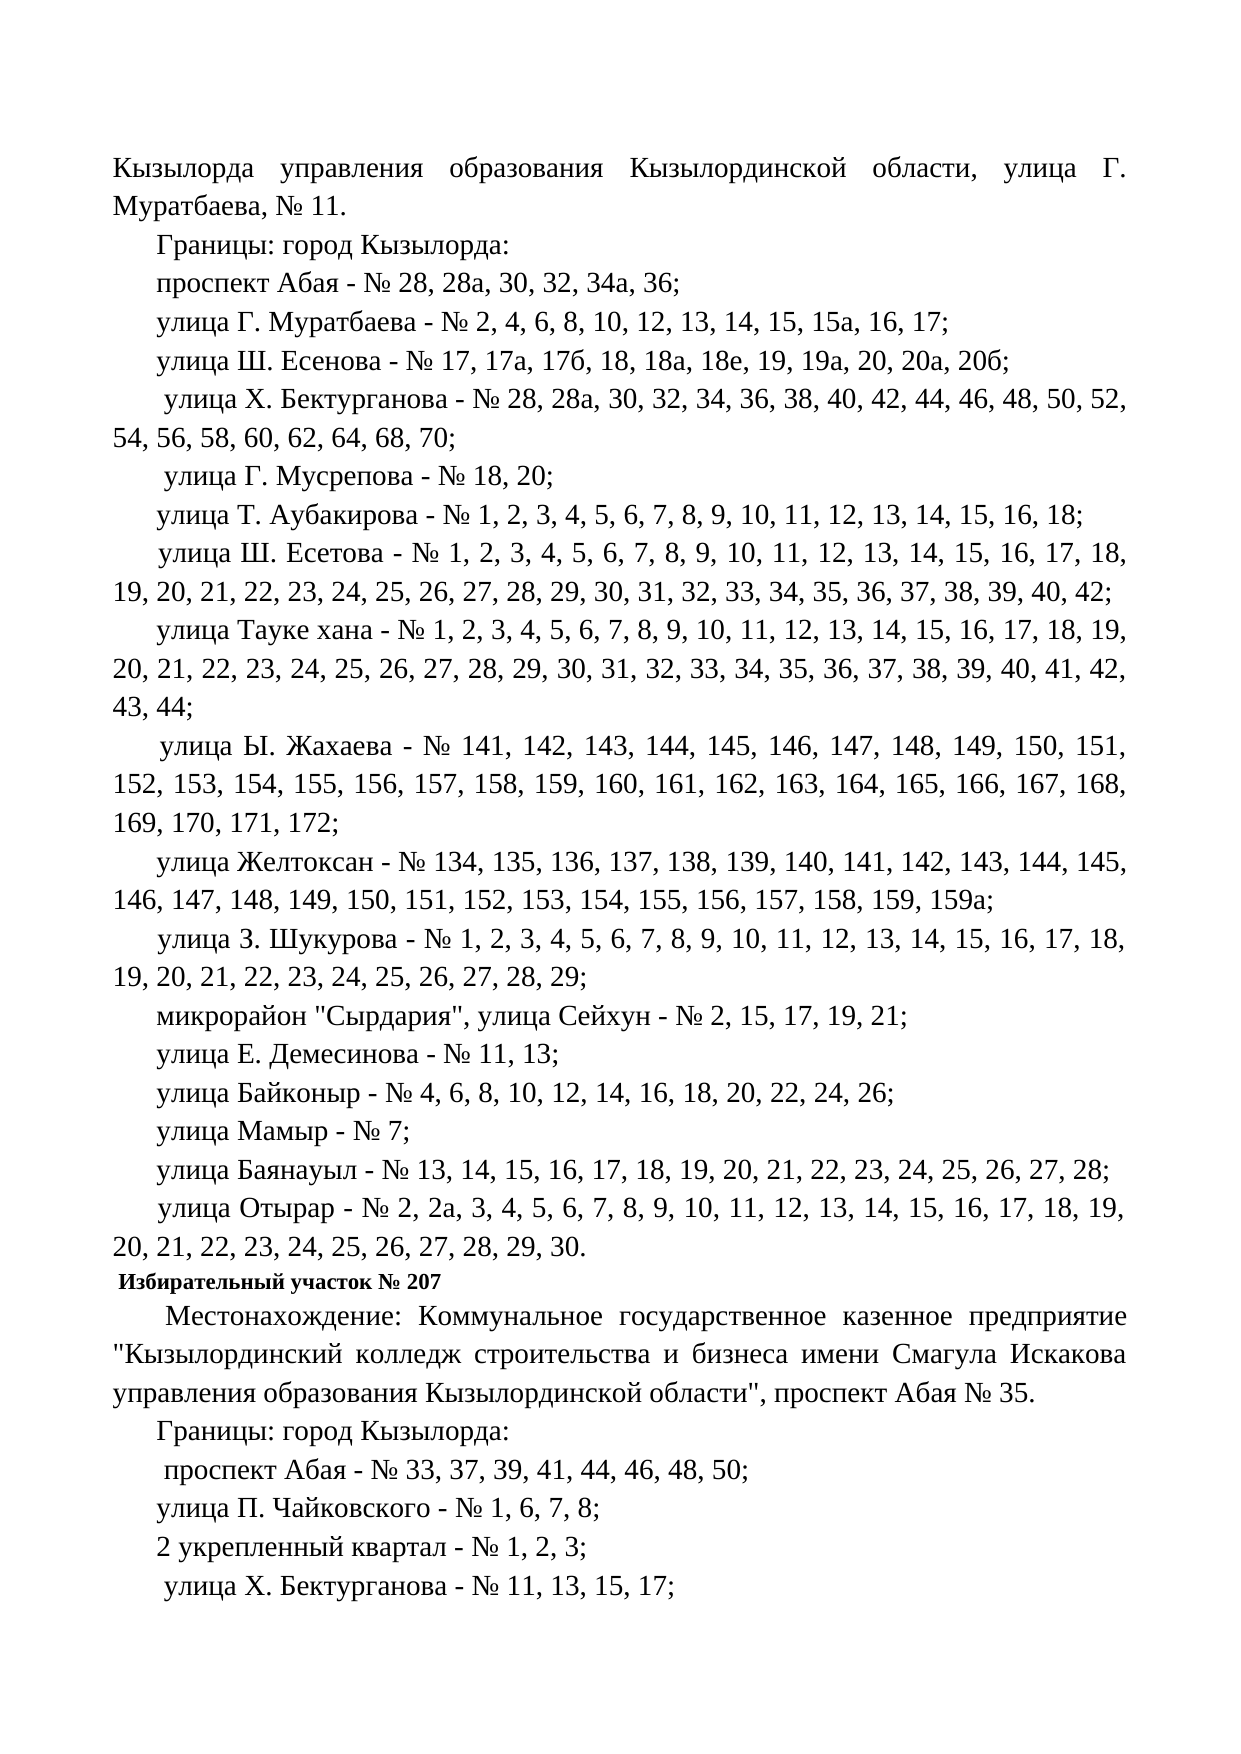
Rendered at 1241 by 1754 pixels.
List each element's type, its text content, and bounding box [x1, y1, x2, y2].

text улица Х. Бектурганова - № 28, 28а, 30, 32, 34, 36, 38, 40, 42, 44, 46, 48, 50, 52, 54, 56, 58, 60, 62, 64, 68, 70; [112, 381, 1128, 453]
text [112, 150, 1128, 222]
text улица Г. Муратбаева - № 2, 4, 6, 8, 10, 12, 13, 14, 15, 15а, 16, 17; [112, 304, 1128, 338]
text улица Г. Мусрепова - № 18, 20; [112, 458, 1128, 492]
text улица Байконыр - № 4, 6, 8, 10, 12, 14, 16, 18, 20, 22, 24, 26; [112, 1075, 1128, 1108]
text улица З. Шукурова - № 1, 2, 3, 4, 5, 6, 7, 8, 9, 10, 11, 12, 13, 14, 15, 16, 17, 18, 19, 20, 21, 22, 23, 24, 25, 26, 27, 28, 29; [112, 921, 1128, 993]
text улица Х. Бектурганова - № 11, 13, 15, 17; [112, 1568, 1128, 1601]
text улица П. Чайковского - № 1, 6, 7, 8; [112, 1491, 1128, 1524]
text Местонахождение: Коммунальное государственное казенное предприятие "Кызылординский колледж строительства и бизнеса имени Смагула Искакова управления образования Кызылординской области", проспект Абая № 35. [112, 1298, 1128, 1408]
text улица Ш. Есетова - № 1, 2, 3, 4, 5, 6, 7, 8, 9, 10, 11, 12, 13, 14, 15, 16, 17, 18, 19, 20, 21, 22, 23, 24, 25, 26, 27, 28, 29, 30, 31, 32, 33, 34, 35, 36, 37, 38, 39, 40, 42; [112, 535, 1128, 607]
text Границы: город Кызылорда: [112, 227, 1128, 261]
text улица Отырар - № 2, 2а, 3, 4, 5, 6, 7, 8, 9, 10, 11, 12, 13, 14, 15, 16, 17, 18, 19, 20, 21, 22, 23, 24, 25, 26, 27, 28, 29, 30. [112, 1191, 1128, 1263]
text проспект Абая - № 28, 28а, 30, 32, 34а, 36; [112, 266, 1128, 299]
text улица Е. Демесинова - № 11, 13; [112, 1036, 1128, 1070]
text улица Т. Аубакирова - № 1, 2, 3, 4, 5, 6, 7, 8, 9, 10, 11, 12, 13, 14, 15, 16, 18; [112, 497, 1128, 530]
text микрорайон "Сырдария", улица Сейхун - № 2, 15, 17, 19, 21; [112, 998, 1128, 1031]
text Избирательный участок № 207 [112, 1268, 1128, 1294]
text улица Желтоксан - № 134, 135, 136, 137, 138, 139, 140, 141, 142, 143, 144, 145, 146, 147, 148, 149, 150, 151, 152, 153, 154, 155, 156, 157, 158, 159, 159а; [112, 844, 1128, 916]
text улица Ы. Жахаева - № 141, 142, 143, 144, 145, 146, 147, 148, 149, 150, 151, 152, 153, 154, 155, 156, 157, 158, 159, 160, 161, 162, 163, 164, 165, 166, 167, 168, 169, 170, 171, 172; [112, 728, 1128, 839]
text улица Тауке хана - № 1, 2, 3, 4, 5, 6, 7, 8, 9, 10, 11, 12, 13, 14, 15, 16, 17, 18, 19, 20, 21, 22, 23, 24, 25, 26, 27, 28, 29, 30, 31, 32, 33, 34, 35, 36, 37, 38, 39, 40, 41, 42, 43, 44; [112, 612, 1128, 723]
text Границы: город Кызылорда: [112, 1413, 1128, 1447]
text проспект Абая - № 33, 37, 39, 41, 44, 46, 48, 50; [112, 1452, 1128, 1486]
text улица Баянауыл - № 13, 14, 15, 16, 17, 18, 19, 20, 21, 22, 23, 24, 25, 26, 27, 28; [112, 1152, 1128, 1186]
text улица Ш. Есенова - № 17, 17а, 17б, 18, 18а, 18е, 19, 19а, 20, 20а, 20б; [112, 343, 1128, 376]
text 2 укрепленный квартал - № 1, 2, 3; [112, 1529, 1128, 1563]
text улица Мамыр - № 7; [112, 1113, 1128, 1147]
